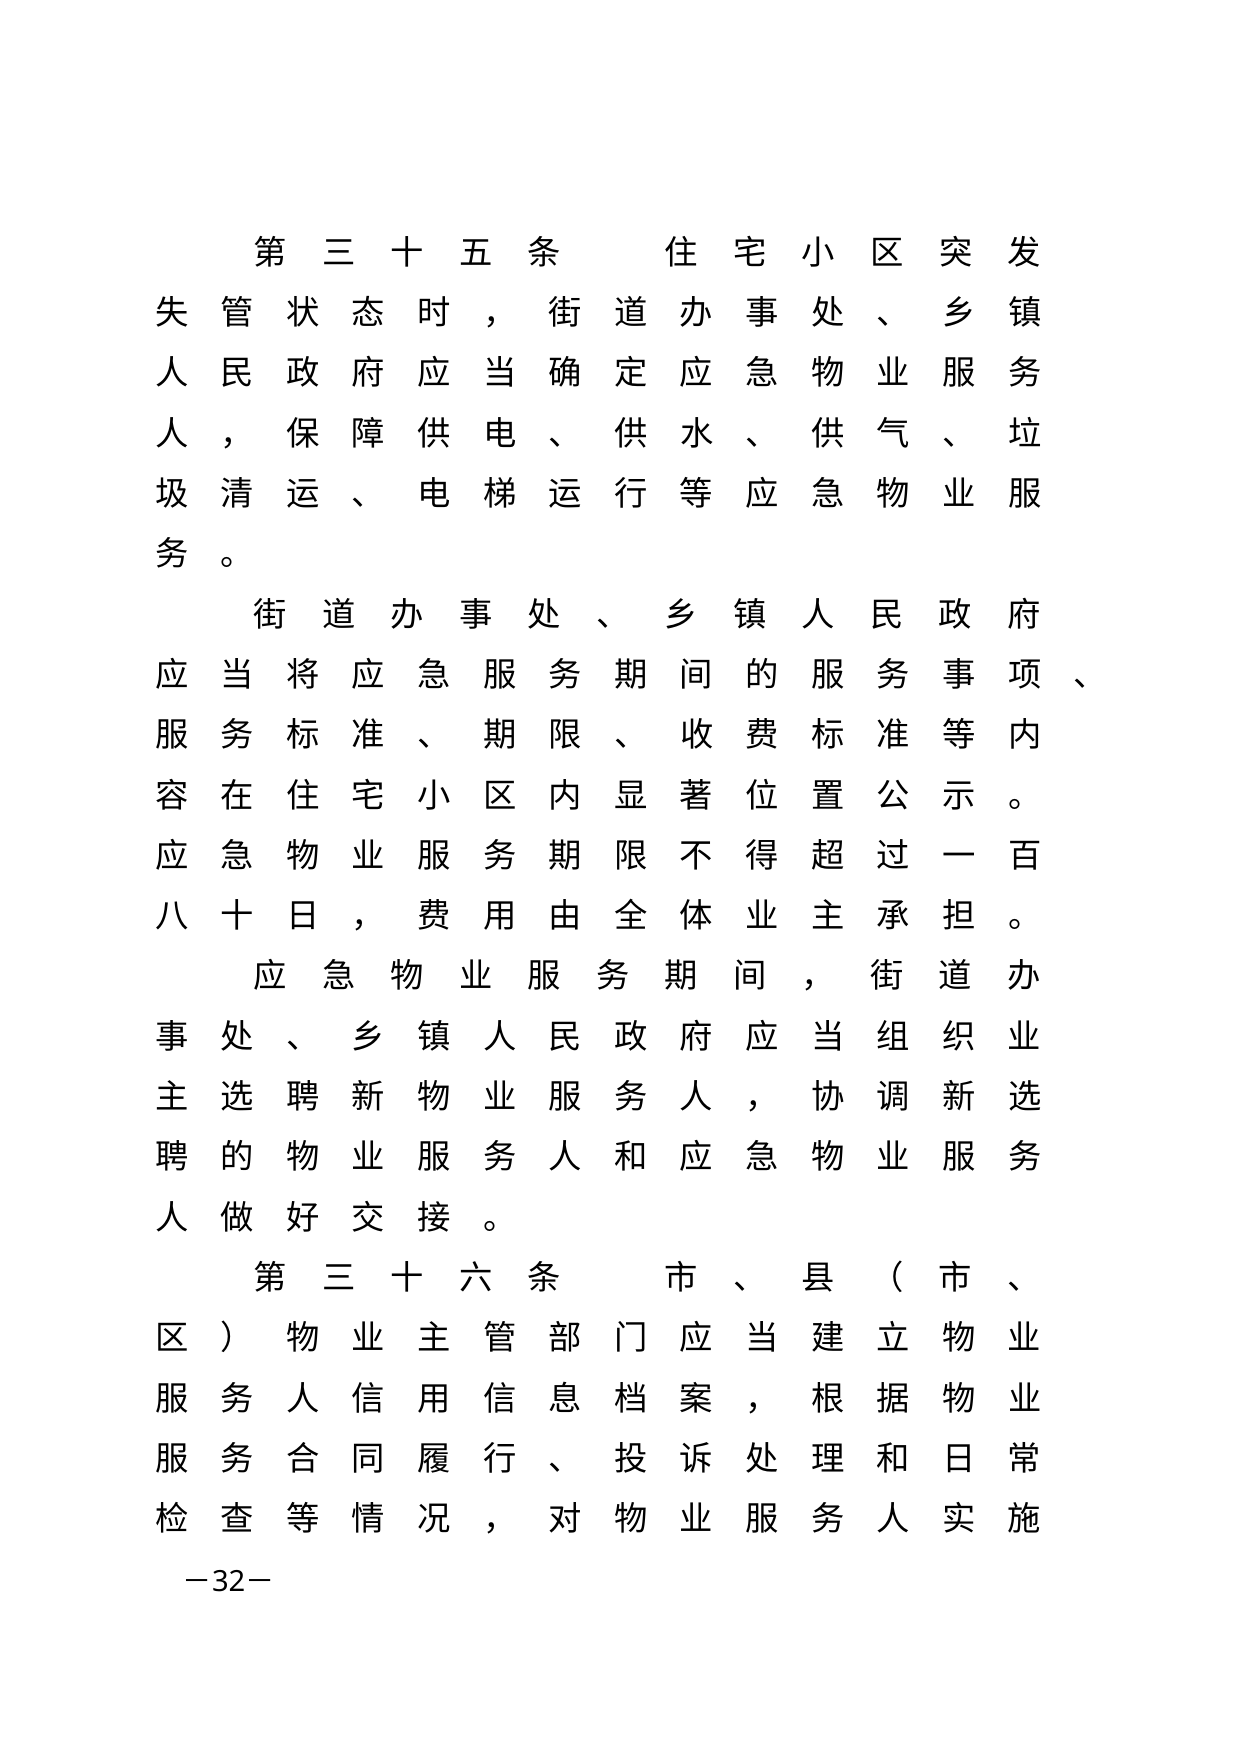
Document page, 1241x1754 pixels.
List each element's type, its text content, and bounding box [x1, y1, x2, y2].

text 第三十六条 市、县（市、区）物业主管部门应当建立物业服务人信用信息档案，根据物业服务合同履行、投诉处理和日常检查等情况，对物业服务人实施信用分类管理。 [155, 1245, 1073, 1546]
text 应急物业服务期间，街道办事处、乡镇人民政府应当组织业主选聘新物业服务人，协调新选聘的物业服务人和应急物业服务人做好交接。 [155, 943, 1073, 1245]
text 第三十五条 住宅小区突发失管状态时，街道办事处、乡镇人民政府应当确定应急物业服务人，保障供电、供水、供气、垃圾清运、电梯运行等应急物业服务。 [155, 219, 1073, 581]
text 街道办事处、乡镇人民政府应当将应急服务期间的服务事项、服务标准、期限、收费标准等内容在住宅小区内显著位置公示。应急物业服务期限不得超过一百八十日，费用由全体业主承担。 [155, 581, 1073, 943]
